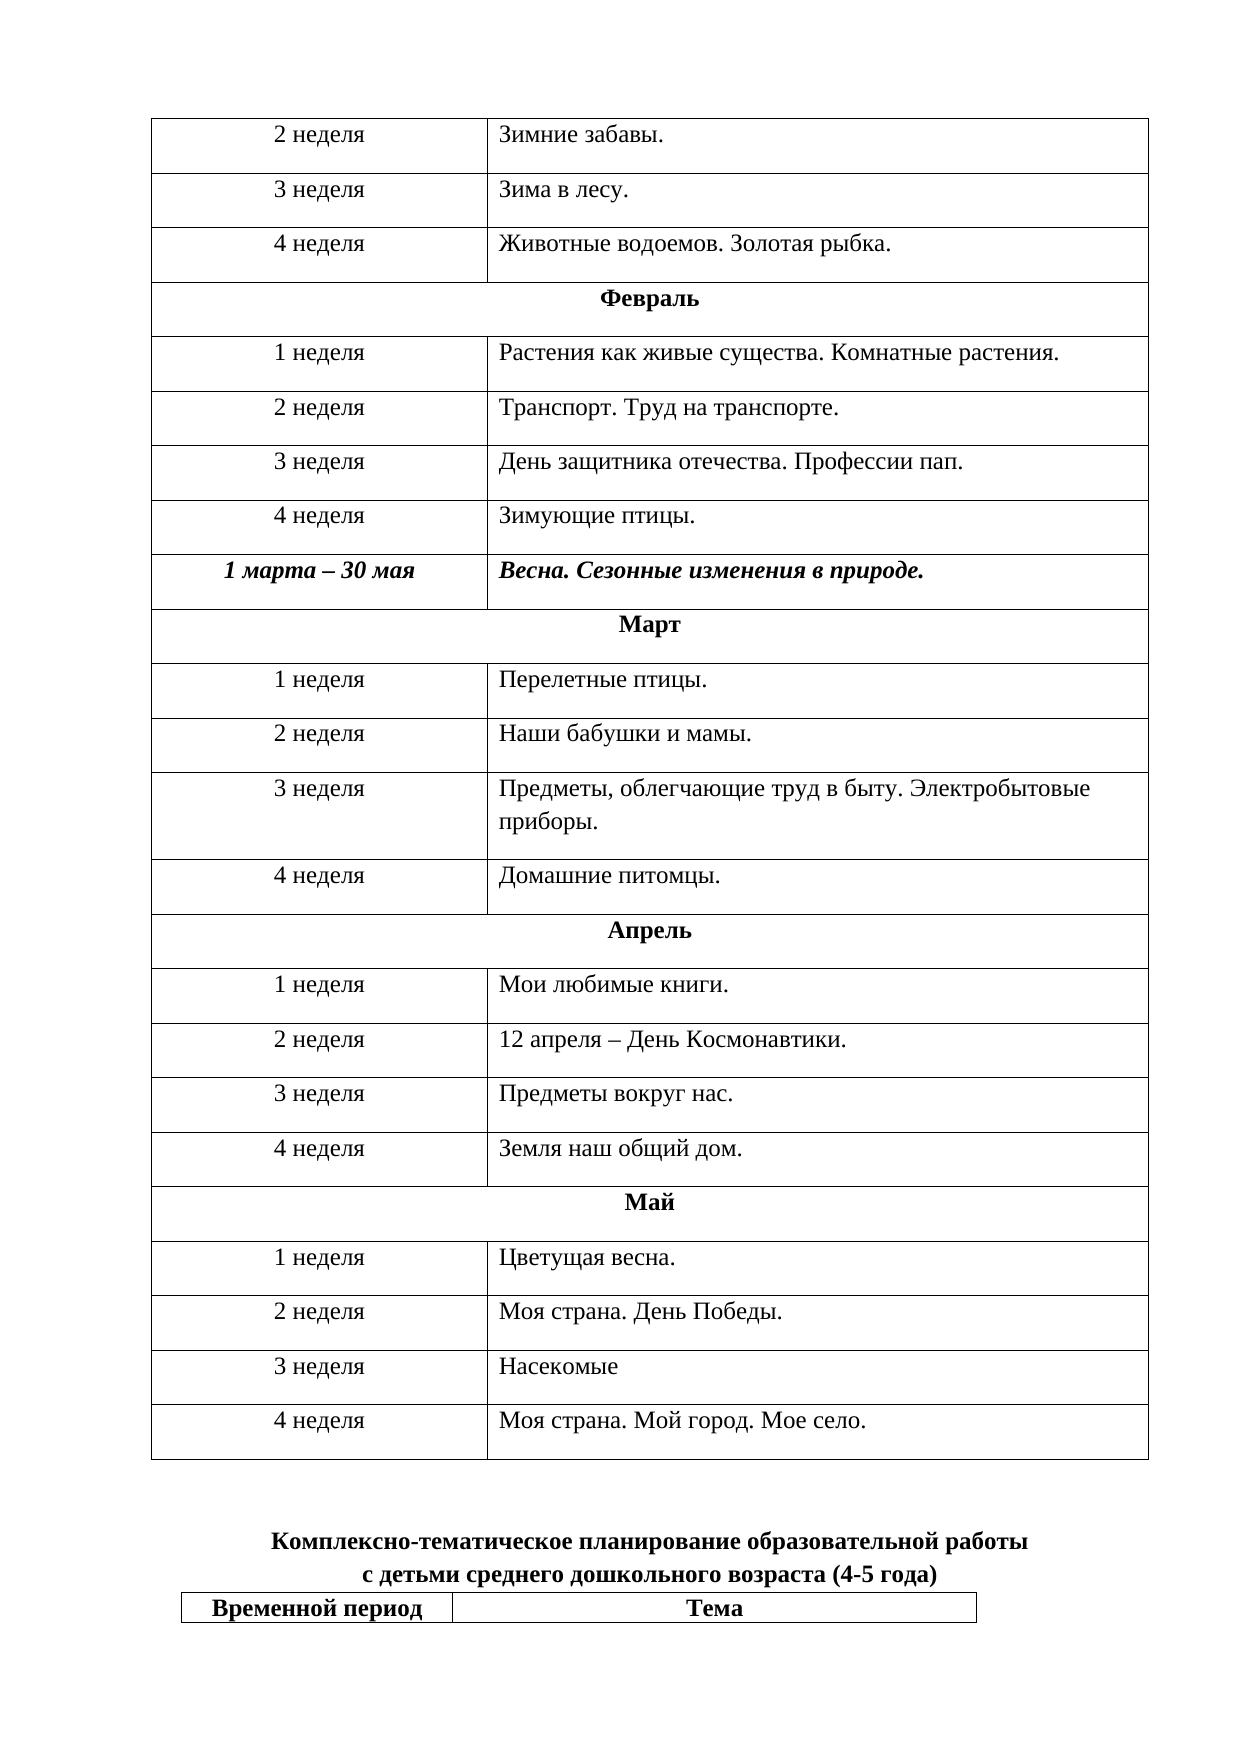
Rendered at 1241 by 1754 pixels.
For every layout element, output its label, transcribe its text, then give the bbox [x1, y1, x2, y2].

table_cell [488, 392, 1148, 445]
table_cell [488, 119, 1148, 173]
text Комплексно-тематическое планирование образовательной работы [118, 1526, 1181, 1554]
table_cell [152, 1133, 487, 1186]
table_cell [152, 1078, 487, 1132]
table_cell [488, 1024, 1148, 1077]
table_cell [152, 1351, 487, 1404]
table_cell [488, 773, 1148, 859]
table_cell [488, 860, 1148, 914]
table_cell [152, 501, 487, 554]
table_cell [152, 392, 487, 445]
text с детьми среднего дошкольного возраста (4-5 года) [118, 1559, 1181, 1587]
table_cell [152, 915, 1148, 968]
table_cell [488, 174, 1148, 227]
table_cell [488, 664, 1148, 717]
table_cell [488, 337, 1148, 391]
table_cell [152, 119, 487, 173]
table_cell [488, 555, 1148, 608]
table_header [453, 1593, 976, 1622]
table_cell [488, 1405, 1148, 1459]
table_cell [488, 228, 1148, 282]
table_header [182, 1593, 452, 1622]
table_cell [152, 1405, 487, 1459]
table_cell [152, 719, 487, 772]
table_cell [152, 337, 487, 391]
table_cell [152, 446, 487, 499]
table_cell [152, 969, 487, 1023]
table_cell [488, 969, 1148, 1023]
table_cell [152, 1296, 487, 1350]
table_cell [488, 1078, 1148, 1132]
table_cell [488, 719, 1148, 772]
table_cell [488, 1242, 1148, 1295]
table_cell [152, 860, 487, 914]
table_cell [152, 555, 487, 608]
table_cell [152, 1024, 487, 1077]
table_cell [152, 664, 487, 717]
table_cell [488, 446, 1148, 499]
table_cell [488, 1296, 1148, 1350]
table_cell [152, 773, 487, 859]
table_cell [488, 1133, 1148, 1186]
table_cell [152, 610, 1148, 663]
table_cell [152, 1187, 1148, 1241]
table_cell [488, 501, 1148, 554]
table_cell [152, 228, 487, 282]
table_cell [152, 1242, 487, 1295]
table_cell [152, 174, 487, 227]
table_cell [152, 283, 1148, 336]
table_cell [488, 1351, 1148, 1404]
